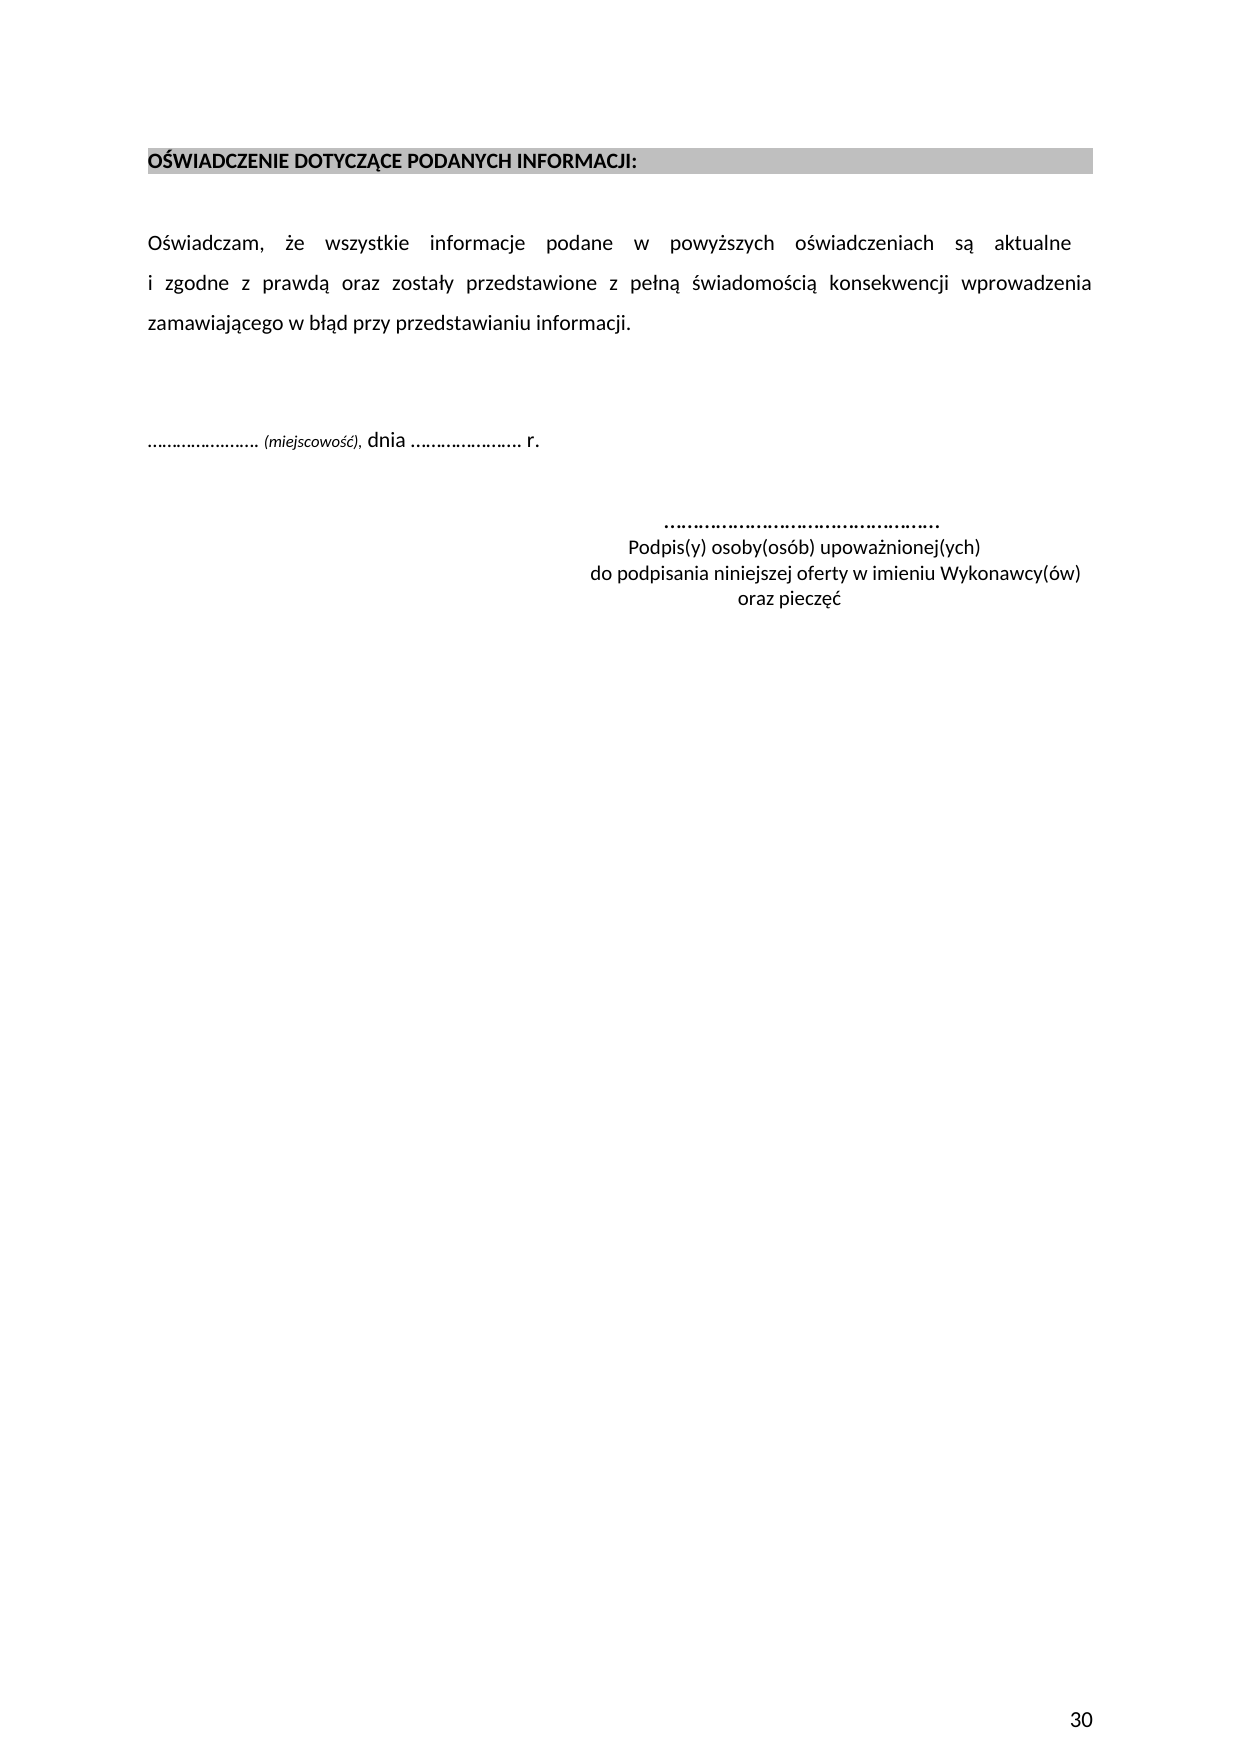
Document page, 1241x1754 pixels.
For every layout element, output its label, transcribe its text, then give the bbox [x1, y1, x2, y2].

text …………….……. (miejscowość), dnia …………………. r. [148, 426, 1093, 452]
text Oświadczam, że wszystkie informacje podane w powyższych oświadczeniach są aktualne i zgodne z prawdą oraz zostały przedstawione z pełną świadomością konsekwencji wprowadzenia zamawiającego w błąd przy przedstawianiu informacji. [148, 229, 1093, 336]
text Podpis(y) osoby(osób) upoważnionej(ych) [443, 534, 1093, 560]
text oraz pieczęć [738, 585, 1093, 611]
text do podpisania niniejszej oferty w imieniu Wykonawcy(ów) [516, 560, 1093, 585]
text OŚWIADCZENIE DOTYCZĄCE PODANYCH INFORMACJI: [148, 148, 1093, 174]
text ………………………………………… [148, 504, 1093, 534]
